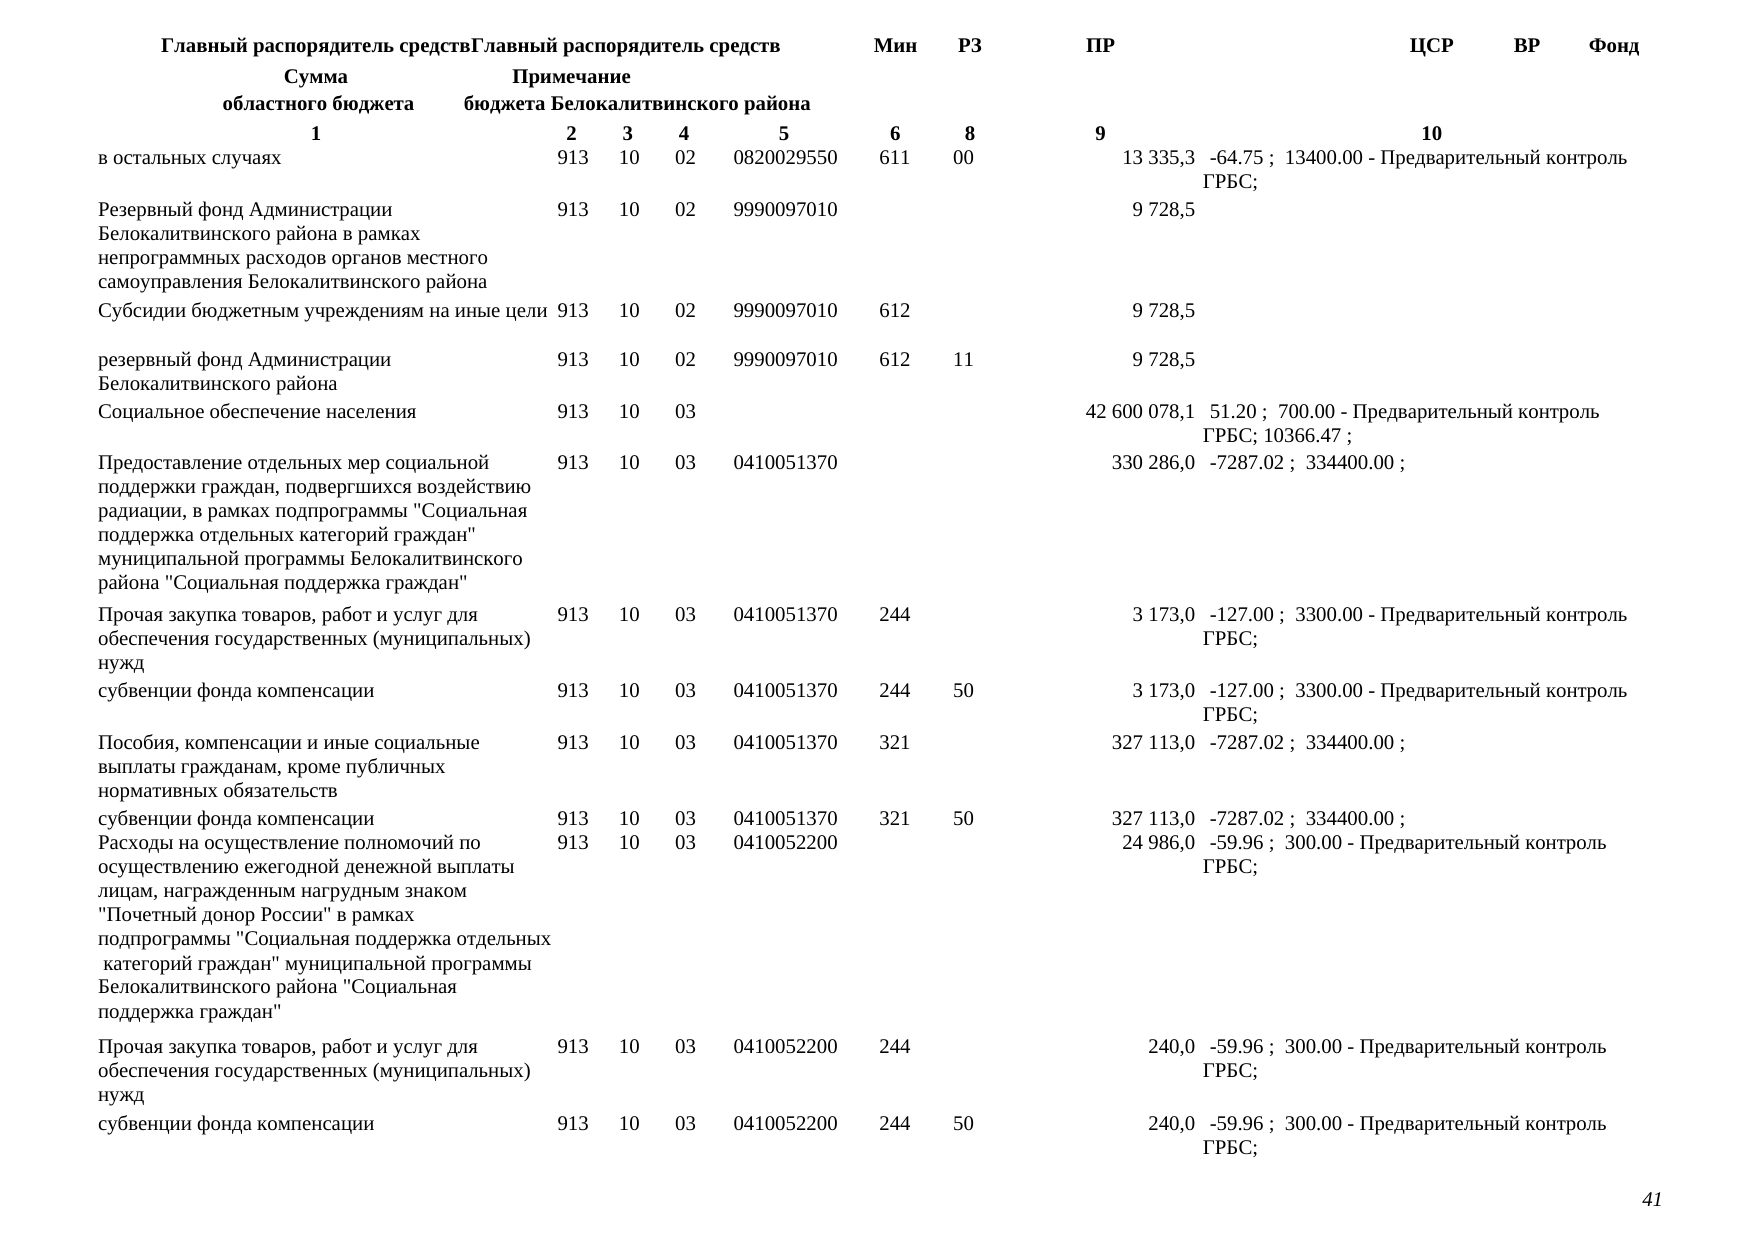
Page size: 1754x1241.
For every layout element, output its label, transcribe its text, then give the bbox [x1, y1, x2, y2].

text субвенции фонда компенсации 913 10 03 0410051370 244 50 3 173,0 -127.00 ; 3300.00 - Предварительный контроль [88, 678, 1724, 702]
text обеспечения государственных (муниципальных) ГРБС; [88, 1058, 1724, 1082]
text нормативных обязательств [88, 778, 1724, 802]
text самоуправления Белокалитвинского района [88, 269, 1724, 293]
text Расходы на осуществление полномочий по 913 10 03 0410052200 24 986,0 -59.96 ; 300.00 - Предварительный контроль [88, 830, 1724, 854]
text выплаты гражданам, кроме публичных [88, 754, 1724, 778]
text Резервный фонд Администрации 913 10 02 9990097010 9 728,5 [88, 197, 1724, 221]
text Прочая закупка товаров, работ и услуг для 913 10 03 0410051370 244 3 173,0 -127.00 ; 3300.00 - Предварительный контроль [88, 602, 1724, 626]
text субвенции фонда компенсации 913 10 03 0410051370 321 50 327 113,0 -7287.02 ; 334400.00 ; [88, 806, 1724, 830]
text поддержки граждан, подвергшихся воздействию [88, 474, 1724, 498]
text радиации, в рамках подпрограммы "Социальная [88, 498, 1724, 522]
text 1 2 3 4 5 6 8 9 10 [88, 121, 1724, 145]
text осуществлению ежегодной денежной выплаты ГРБС; [88, 854, 1724, 878]
text поддержка граждан" [88, 998, 1724, 1023]
text категорий граждан" муниципальной программы [88, 950, 1724, 974]
text Предоставление отдельных мер социальной 913 10 03 0410051370 330 286,0 -7287.02 ; 334400.00 ; [88, 450, 1724, 474]
text Главный распорядитель средств Главный распорядитель средств Мин РЗ ПР ЦСР ВР Фонд Сумма Примечание [88, 33, 1724, 91]
text нужд [88, 650, 1724, 674]
text в остальных случаях 913 10 02 0820029550 611 00 13 335,3 -64.75 ; 13400.00 - Предварительный контроль [88, 145, 1724, 169]
text обеспечения государственных (муниципальных) ГРБС; [88, 626, 1724, 650]
text муниципальной программы Белокалитвинского [88, 546, 1724, 570]
text подпрограммы "Социальная поддержка отдельных [88, 926, 1724, 950]
text субвенции фонда компенсации 913 10 03 0410052200 244 50 240,0 -59.96 ; 300.00 - Предварительный контроль [88, 1111, 1724, 1135]
text непрограммных расходов органов местного [88, 245, 1724, 269]
text Белокалитвинского района "Социальная [88, 974, 1724, 998]
text резервный фонд Администрации 913 10 02 9990097010 612 11 9 728,5 [88, 347, 1724, 371]
text Белокалитвинского района в рамках [88, 221, 1724, 245]
text "Почетный донор России" в рамках [88, 902, 1724, 926]
text 41 [88, 1187, 1724, 1211]
text ГРБС; [88, 1135, 1724, 1159]
text Пособия, компенсации и иные социальные 913 10 03 0410051370 321 327 113,0 -7287.02 ; 334400.00 ; [88, 729, 1724, 754]
text Белокалитвинского района [88, 371, 1724, 395]
text нужд [88, 1082, 1724, 1106]
text Прочая закупка товаров, работ и услуг для 913 10 03 0410052200 244 240,0 -59.96 ; 300.00 - Предварительный контроль [88, 1034, 1724, 1058]
text поддержка отдельных категорий граждан" [88, 522, 1724, 546]
text района "Социальная поддержка граждан" [88, 570, 1724, 594]
text Социальное обеспечение населения 913 10 03 42 600 078,1 51.20 ; 700.00 - Предварительный контроль [88, 398, 1724, 423]
text областного бюджета бюджета Белокалитвинского района [88, 91, 1724, 115]
text лицам, награжденным нагрудным знаком [88, 878, 1724, 902]
text ГРБС; [88, 169, 1724, 193]
text ГРБС; 10366.47 ; [88, 423, 1724, 447]
text ГРБС; [88, 702, 1724, 726]
text Субсидии бюджетным учреждениям на иные цели 913 10 02 9990097010 612 9 728,5 [88, 298, 1724, 322]
